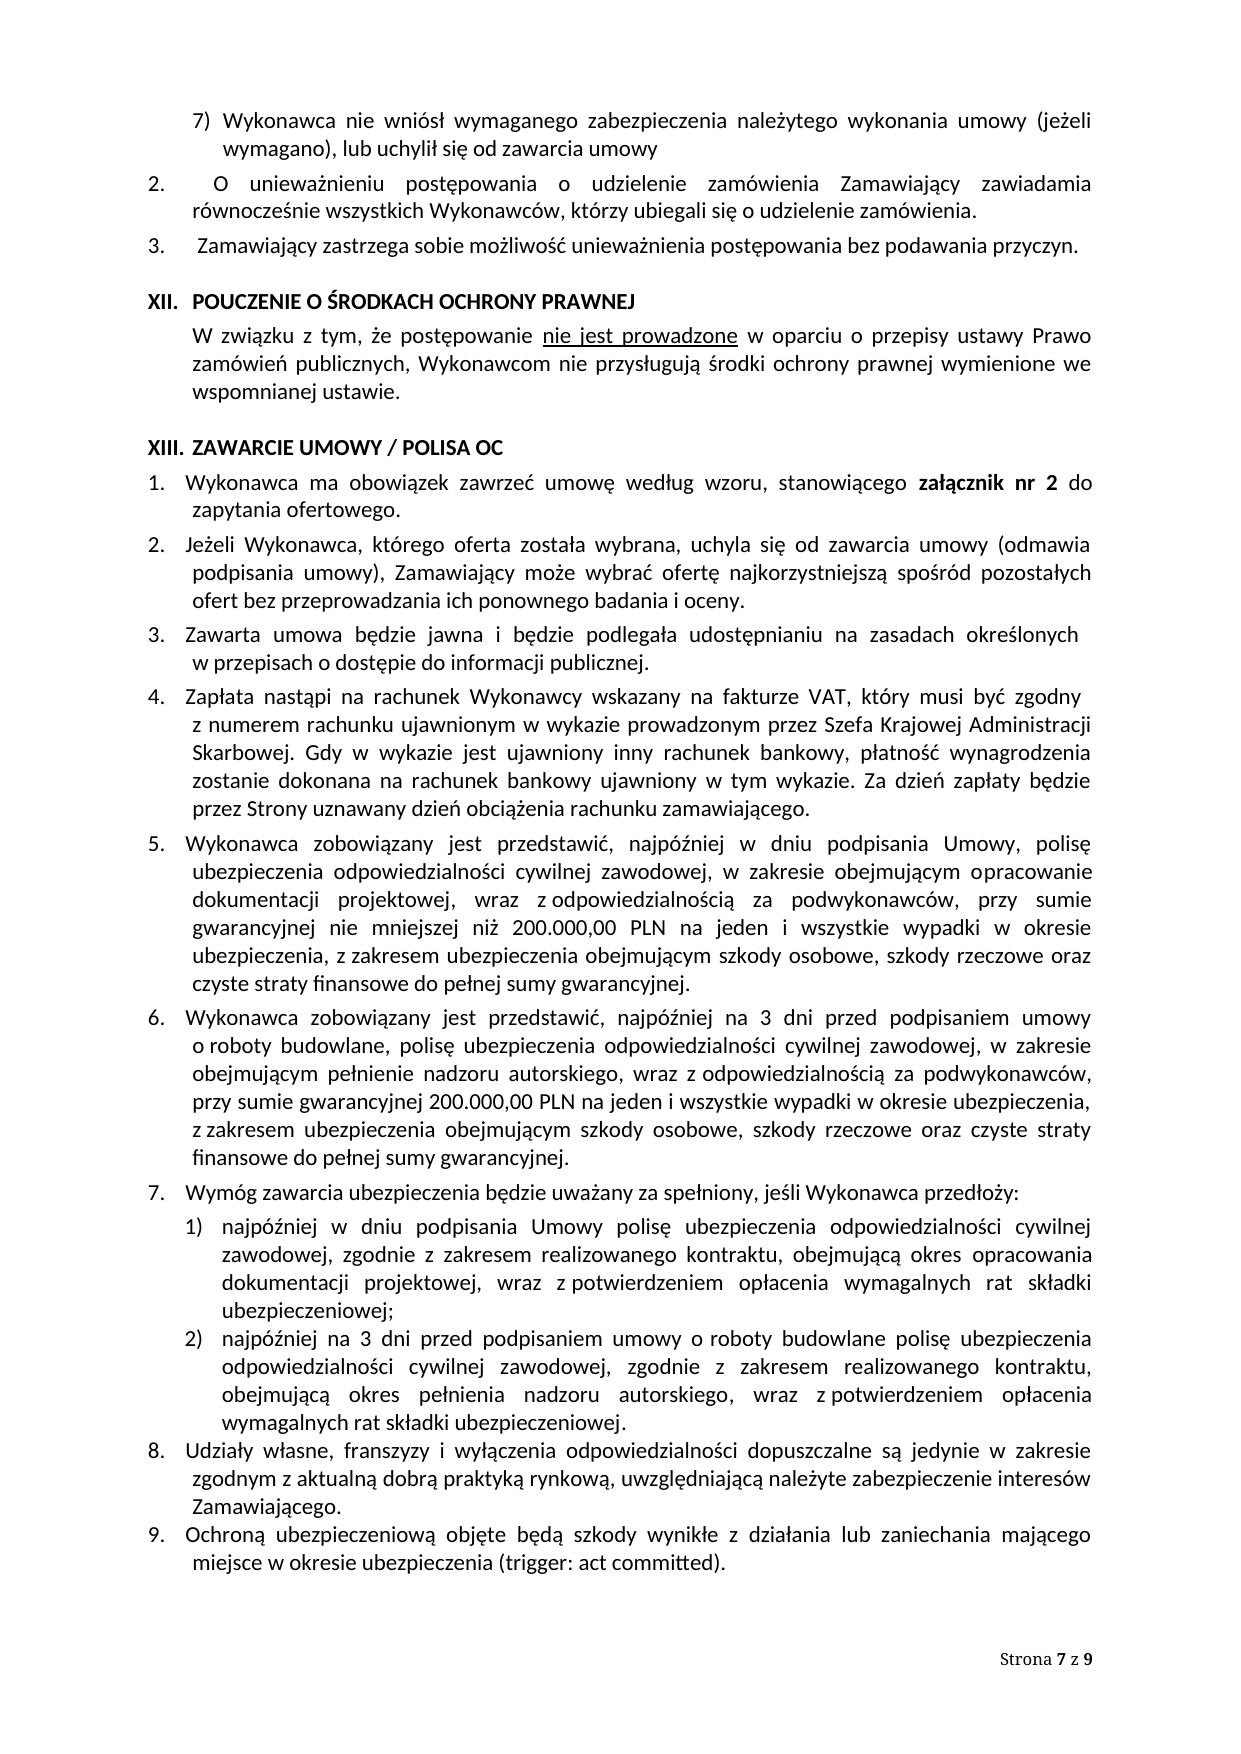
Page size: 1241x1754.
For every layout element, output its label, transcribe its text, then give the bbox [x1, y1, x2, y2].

list Wykonawca zobowiązany jest przedstawić, najpóźniej w dniu podpisania Umowy, polisę ubezpieczenia odpowiedzialności cywilnej zawodowej, w zakresie obejmującym opracowanie dokumentacji projektowej, wraz z odpowiedzialnością za podwykonawców, przy sumie gwarancyjnej nie mniejszej niż 200.000,00 PLN na jeden i wszystkie wypadki w okresie ubezpieczenia, z zakresem ubezpieczenia obejmującym szkody osobowe, szkody rzeczowe oraz czyste straty finansowe do pełnej sumy gwarancyjnej. [148, 829, 1092, 997]
list Zapłata nastąpi na rachunek Wykonawcy wskazany na fakturze VAT, który musi być zgodny z numerem rachunku ujawnionym w wykazie prowadzonym przez Szefa Krajowej Administracji Skarbowej. Gdy w wykazie jest ujawniony inny rachunek bankowy, płatność wynagrodzenia zostanie dokonana na rachunek bankowy ujawniony w tym wykazie. Za dzień zapłaty będzie przez Strony uznawany dzień obciążenia rachunku zamawiającego. [148, 682, 1092, 823]
list Jeżeli Wykonawca, którego oferta została wybrana, uchyla się od zawarcia umowy (odmawia podpisania umowy), Zamawiający może wybrać ofertę najkorzystniejszą spośród pozostałych ofert bez przeprowadzania ich ponownego badania i oceny. [148, 530, 1092, 614]
list O unieważnieniu postępowania o udzielenie zamówienia Zamawiający zawiadamia równocześnie wszystkich Wykonawców, którzy ubiegali się o udzielenie zamówienia. [148, 169, 1092, 225]
list Wykonawca nie wniósł wymaganego zabezpieczenia należytego wykonania umowy (jeżeli wymagano), lub uchylił się od zawarcia umowy [192, 106, 1092, 162]
list najpóźniej w dniu podpisania Umowy polisę ubezpieczenia odpowiedzialności cywilnej zawodowej, zgodnie z zakresem realizowanego kontraktu, obejmującą okres opracowania dokumentacji projektowej, wraz z potwierdzeniem opłacenia wymagalnych rat składki ubezpieczeniowej; [184, 1212, 1092, 1324]
list ZAWARCIE UMOWY / POLISA OC [148, 433, 1092, 461]
list Wykonawca zobowiązany jest przedstawić, najpóźniej na 3 dni przed podpisaniem umowy o roboty budowlane, polisę ubezpieczenia odpowiedzialności cywilnej zawodowej, w zakresie obejmującym pełnienie nadzoru autorskiego, wraz z odpowiedzialnością za podwykonawców, przy sumie gwarancyjnej 200.000,00 PLN na jeden i wszystkie wypadki w okresie ubezpieczenia, z zakresem ubezpieczenia obejmującym szkody osobowe, szkody rzeczowe oraz czyste straty finansowe do pełnej sumy gwarancyjnej. [148, 1003, 1092, 1171]
list Wykonawca ma obowiązek zawrzeć umowę według wzoru, stanowiącego załącznik nr 2 do zapytania ofertowego. [148, 468, 1092, 524]
text W związku z tym, że postępowanie nie jest prowadzone w oparciu o przepisy ustawy Prawo zamówień publicznych, Wykonawcom nie przysługują środki ochrony prawnej wymienione we wspomnianej ustawie. [192, 321, 1092, 405]
list Ochroną ubezpieczeniową objęte będą szkody wynikłe z działania lub zaniechania mającego miejsce w okresie ubezpieczenia (trigger: act committed). [148, 1520, 1092, 1576]
list Wymóg zawarcia ubezpieczenia będzie uważany za spełniony, jeśli Wykonawca przedłoży: [148, 1178, 1092, 1206]
list Zamawiający zastrzega sobie możliwość unieważnienia postępowania bez podawania przyczyn. [148, 231, 1092, 259]
list POUCZENIE O ŚRODKACH OCHRONY PRAWNEJ [148, 287, 1092, 315]
list Udziały własne, franszyzy i wyłączenia odpowiedzialności dopuszczalne są jedynie w zakresie zgodnym z aktualną dobrą praktyką rynkową, uwzględniającą należyte zabezpieczenie interesów Zamawiającego. [148, 1436, 1092, 1520]
list Zawarta umowa będzie jawna i będzie podlegała udostępnianiu na zasadach określonych w przepisach o dostępie do informacji publicznej. [148, 620, 1092, 676]
list najpóźniej na 3 dni przed podpisaniem umowy o roboty budowlane polisę ubezpieczenia odpowiedzialności cywilnej zawodowej, zgodnie z zakresem realizowanego kontraktu, obejmującą okres pełnienia nadzoru autorskiego, wraz z potwierdzeniem opłacenia wymagalnych rat składki ubezpieczeniowej. [184, 1324, 1092, 1436]
